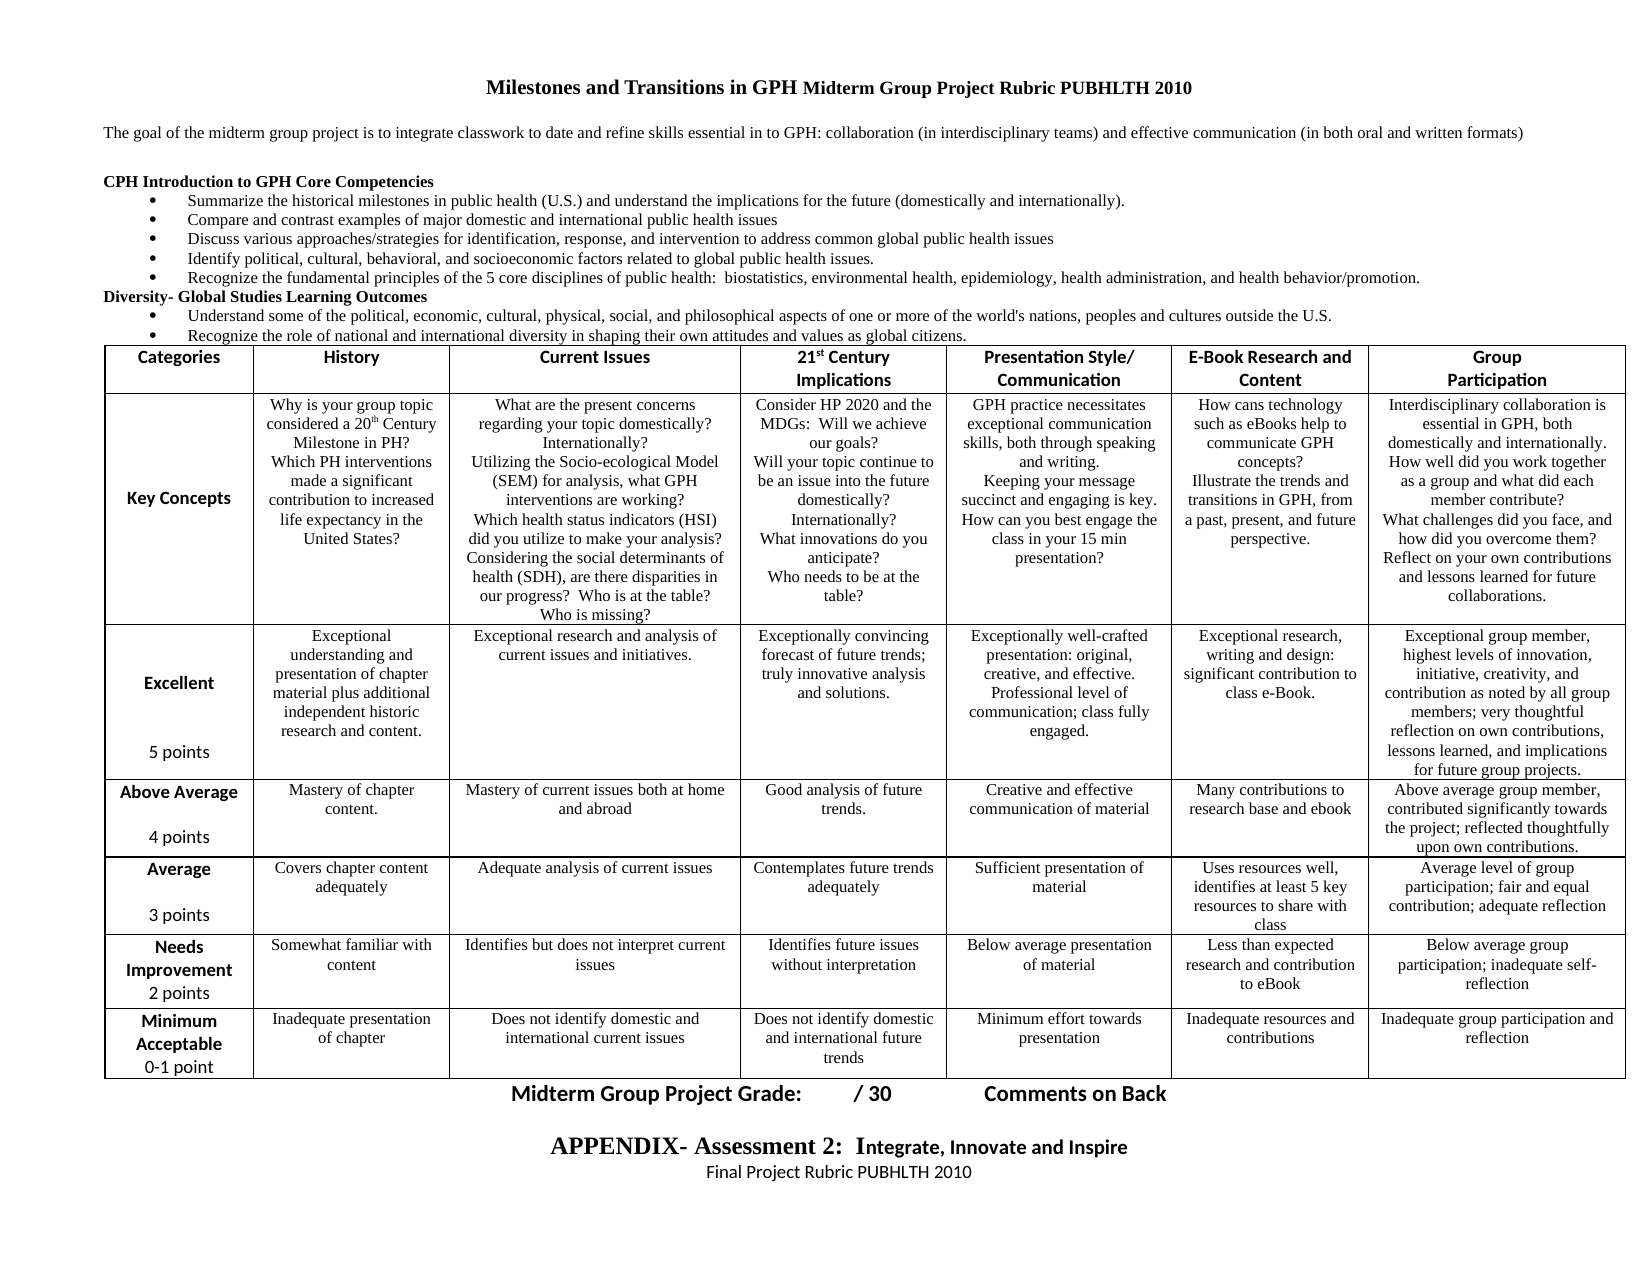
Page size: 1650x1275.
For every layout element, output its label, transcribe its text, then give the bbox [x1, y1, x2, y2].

table_cell Exceptional research and analysis of current issues and initiatives. [450, 625, 740, 779]
table_cell GPH practice necessitates exceptional communication skills, both through speaking and writing. Keeping your message succinct and engaging is key. How can you best engage the class in your 15 min presentation? [947, 394, 1171, 624]
table_header Categories [106, 346, 253, 393]
table_header 21st Century Implications [741, 346, 946, 393]
table_cell Exceptional group member, highest levels of innovation, initiative, creativity, and contribution as noted by all group members; very thoughtful reflection on own contributions, lessons learned, and implications for future group projects. [1369, 625, 1625, 779]
table_cell Does not identify domestic and international future trends [741, 1009, 946, 1078]
list Summarize the historical milestones in public health (U.S.) and understand the implications for the future (domestically and internationally). [150, 191, 1528, 210]
table_cell Exceptional research, writing and design: significant contribution to class e-Book. [1172, 625, 1368, 779]
table_cell Below average presentation of material [947, 935, 1171, 1008]
list Understand some of the political, economic, cultural, physical, social, and philosophical aspects of one or more of the world's nations, peoples and cultures outside the U.S. [150, 306, 1528, 325]
table_cell Many contributions to research base and ebook [1172, 780, 1368, 856]
table_cell Needs Improvement 2 points [106, 935, 253, 1008]
table_cell Mastery of current issues both at home and abroad [450, 780, 740, 856]
table_cell Average 3 points [106, 858, 253, 934]
table_cell How cans technology such as eBooks help to communicate GPH concepts? Illustrate the trends and transitions in GPH, from a past, present, and future perspective. [1172, 394, 1368, 624]
table_cell Covers chapter content adequately [254, 858, 449, 934]
table_cell Does not identify domestic and international current issues [450, 1009, 740, 1078]
table_cell Excellent 5 points [106, 625, 253, 779]
table_cell Why is your group topic considered a 20th Century Milestone in PH? Which PH interventions made a significant contribution to increased life expectancy in the United States? [254, 394, 449, 624]
table_cell Exceptional understanding and presentation of chapter material plus additional independent historic research and content. [254, 625, 449, 779]
table_header Presentation Style/ Communication [947, 346, 1171, 393]
table_cell Above average group member, contributed significantly towards the project; reflected thoughtfully upon own contributions. [1369, 780, 1625, 856]
table_cell Interdisciplinary collaboration is essential in GPH, both domestically and internationally. How well did you work together as a group and what did each member contribute? What challenges did you face, and how did you overcome them? Reflect on your own contributions and lessons learned for future collaborations. [1369, 394, 1625, 624]
list Recognize the fundamental principles of the 5 core disciplines of public health: biostatistics, environmental health, epidemiology, health administration, and health behavior/promotion. [150, 268, 1528, 287]
table_header History [254, 346, 449, 393]
table_header E-Book Research and Content [1172, 346, 1368, 393]
list Recognize the role of national and international diversity in shaping their own attitudes and values as global citizens. [150, 325, 1528, 345]
table_cell Creative and effective communication of material [947, 780, 1171, 856]
list Discuss various approaches/strategies for identification, response, and intervention to address common global public health issues [150, 229, 1528, 248]
table_cell Consider HP 2020 and the MDGs: Will we achieve our goals? Will your topic continue to be an issue into the future domestically? Internationally? What innovations do you anticipate? Who needs to be at the table? [741, 394, 946, 624]
table_cell Above Average 4 points [106, 780, 253, 856]
table_cell Minimum effort towards presentation [947, 1009, 1171, 1078]
table_cell Mastery of chapter content. [254, 780, 449, 856]
list Identify political, cultural, behavioral, and socioeconomic factors related to global public health issues. [150, 248, 1528, 268]
table_cell Key Concepts [106, 394, 253, 624]
text APPENDIX- Assessment 2: Integrate, Innovate and Inspire [150, 1131, 1528, 1160]
table_cell Inadequate presentation of chapter [254, 1009, 449, 1078]
table_cell Exceptionally well-crafted presentation: original, creative, and effective. Professional level of communication; class fully engaged. [947, 625, 1171, 779]
table_cell Exceptionally convincing forecast of future trends; truly innovative analysis and solutions. [741, 625, 946, 779]
table_cell Average level of group participation; fair and equal contribution; adequate reflection [1369, 858, 1625, 934]
table_cell What are the present concerns regarding your topic domestically? Internationally? Utilizing the Socio-ecological Model (SEM) for analysis, what GPH interventions are working? Which health status indicators (HSI) did you utilize to make your analysis? Considering the social determinants of health (SDH), are there disparities in our progress? Who is at the table? Who is missing? [450, 394, 740, 624]
table_cell Inadequate group participation and reflection [1369, 1009, 1625, 1078]
text Diversity- Global Studies Learning Outcomes [103, 287, 1528, 306]
table_cell Adequate analysis of current issues [450, 858, 740, 934]
table_cell Contemplates future trends adequately [741, 858, 946, 934]
table_cell Inadequate resources and contributions [1172, 1009, 1368, 1078]
table_cell Identifies future issues without interpretation [741, 935, 946, 1008]
text CPH Introduction to GPH Core Competencies [103, 171, 1528, 191]
table_cell Identifies but does not interpret current issues [450, 935, 740, 1008]
subtitle Milestones and Transitions in GPH Midterm Group Project Rubric PUBHLTH 2010 [150, 75, 1528, 99]
table_cell Below average group participation; inadequate self-reflection [1369, 935, 1625, 1008]
table_cell Uses resources well, identifies at least 5 key resources to share with class [1172, 858, 1368, 934]
list Compare and contrast examples of major domestic and international public health issues [150, 210, 1528, 229]
table_cell Minimum Acceptable 0-1 point [106, 1009, 253, 1078]
table_cell Somewhat familiar with content [254, 935, 449, 1008]
table_cell Good analysis of future trends. [741, 780, 946, 856]
table_header Current Issues [450, 346, 740, 393]
table_header Group Participation [1369, 346, 1625, 393]
table_cell Sufficient presentation of material [947, 858, 1171, 934]
subtitle The goal of the midterm group project is to integrate classwork to date and refine skills essential in to GPH: collaboration (in interdisciplinary teams) and effective communication (in both oral and written formats) [103, 123, 1528, 142]
text Midterm Group Project Grade: / 30 Comments on Back [150, 1079, 1528, 1107]
table_cell Less than expected research and contribution to eBook [1172, 935, 1368, 1008]
text Final Project Rubric PUBHLTH 2010 [150, 1160, 1528, 1183]
